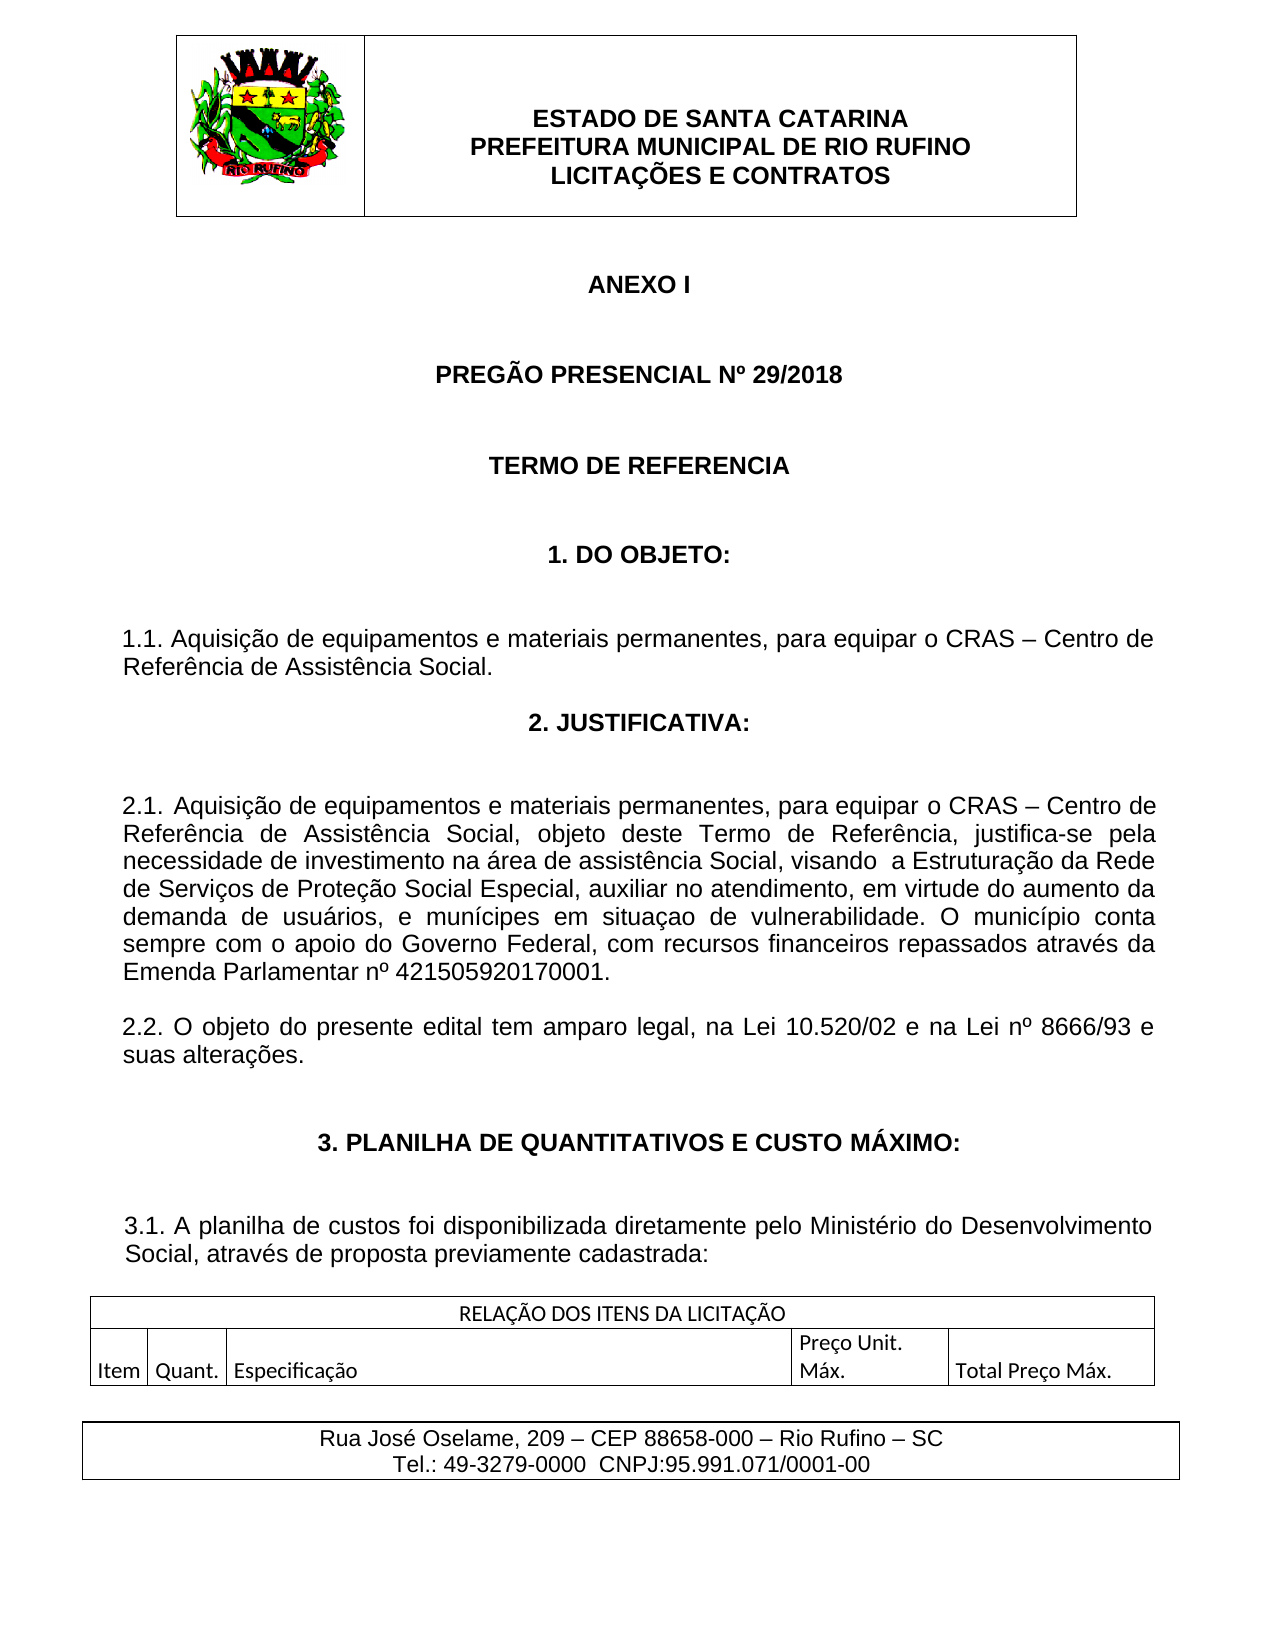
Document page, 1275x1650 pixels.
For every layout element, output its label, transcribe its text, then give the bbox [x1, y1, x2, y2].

list DO OBJETO: [547, 541, 1171, 569]
table_cell Total Preço Máx. [949, 1329, 1154, 1384]
text TERMO DE REFERENCIA [176, 451, 1103, 479]
table_cell Especificação [227, 1329, 791, 1384]
subtitle ANEXO I [532, 270, 747, 299]
table_header RELAÇÃO DOS ITENS DA LICITAÇÃO [91, 1297, 1154, 1327]
subtitle PLANILHA DE QUANTITATIVOS E CUSTO MÁXIMO: [317, 1128, 1171, 1156]
picture [190, 43, 346, 185]
list Aquisição de equipamentos e materiais permanentes, para equipar o CRAS – Centro de Referência de Assistência Social, objeto deste Termo de Referência, justifica-se pela necessidade de investimento na área de assistência Social, visando a Estruturação da Rede de Serviços de Proteção Social Especial, auxiliar no atendimento, em virtude do aumento da demanda de usuários, e munícipes em situaçao de vulnerabilidade. O município conta sempre com o apoio do Governo Federal, com recursos financeiros repassados através da Emenda Parlamentar nº 421505920170001. [122, 792, 1157, 986]
text 3.1. A planilha de custos foi disponibilizada diretamente pelo Ministério do Desenvolvimento Social, através de proposta previamente cadastrada: [124, 1212, 1154, 1267]
text 1.1. Aquisição de equipamentos e materiais permanentes, para equipar o CRAS – Centro de Referência de Assistência Social. [122, 625, 1156, 680]
text PREGÃO PRESENCIAL Nº 29/2018 [176, 361, 1102, 389]
list O objeto do presente edital tem amparo legal, na Lei 10.520/02 e na Lei nº 8666/93 e suas alterações. [122, 1014, 1157, 1069]
table_cell Quant. [148, 1329, 226, 1384]
table_cell Item [91, 1329, 147, 1384]
table_cell Preço Unit. Máx. [792, 1329, 948, 1384]
subtitle JUSTIFICATIVA: [528, 708, 1171, 737]
